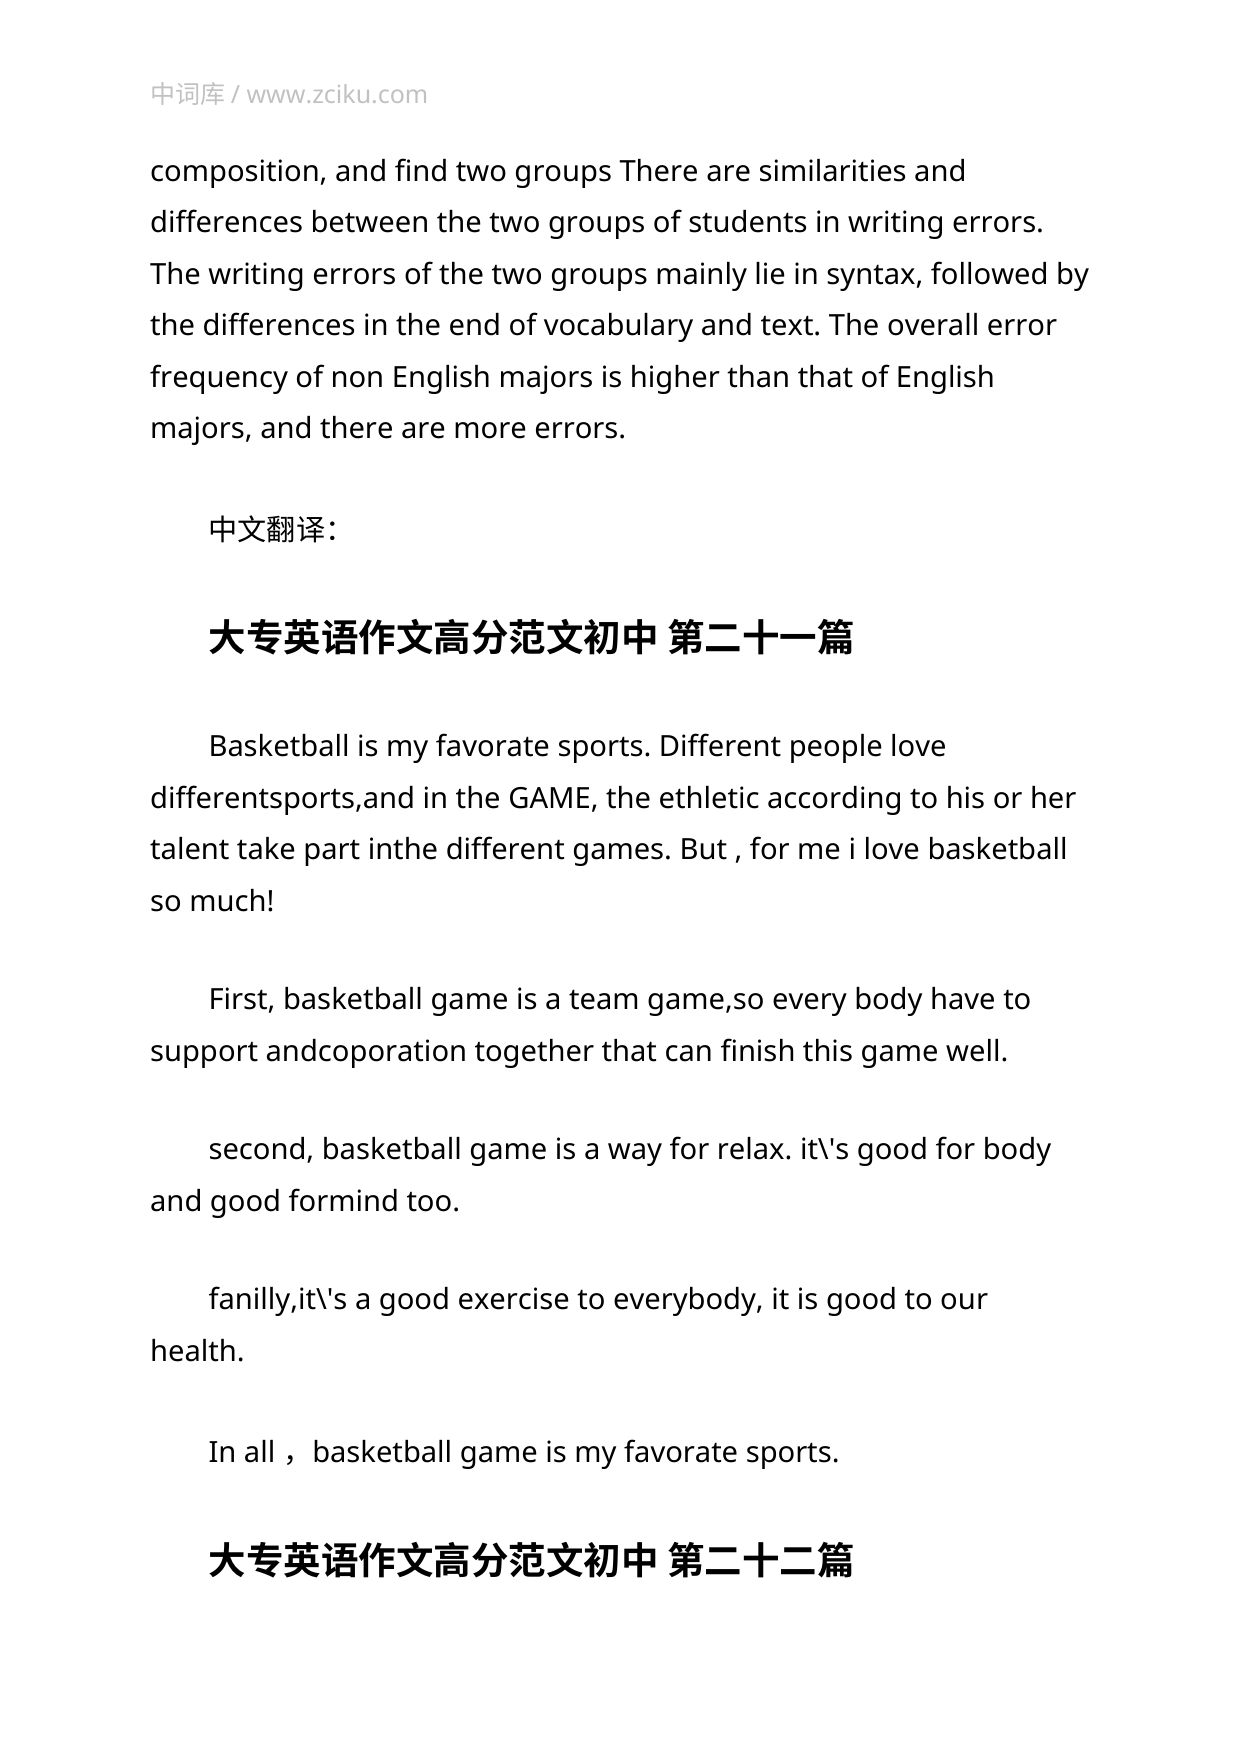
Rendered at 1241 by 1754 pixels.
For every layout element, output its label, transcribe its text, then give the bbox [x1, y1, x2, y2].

text fanilly,it\'s a good exercise to everybody, it is good to our health. [150, 1278, 1090, 1370]
text 大专英语作文高分范文初中 第二十一篇 [150, 608, 1090, 662]
text second, basketball game is a way for relax. it\'s good for body and good formind too. [150, 1128, 1090, 1220]
text In all ，basketball game is my favorate sports. [150, 1428, 1090, 1471]
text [150, 150, 1090, 447]
text 中文翻译： [150, 506, 1090, 548]
text Basketball is my favorate sports. Different people love differentsports,and in the GAME, the ethletic according to his or her talent take part inthe different games. But , for me i love basketball so much! [150, 725, 1090, 920]
text 大专英语作文高分范文初中 第二十二篇 [150, 1531, 1090, 1585]
text First, basketball game is a team game,so every body have to support andcoporation together that can finish this game well. [150, 978, 1090, 1070]
